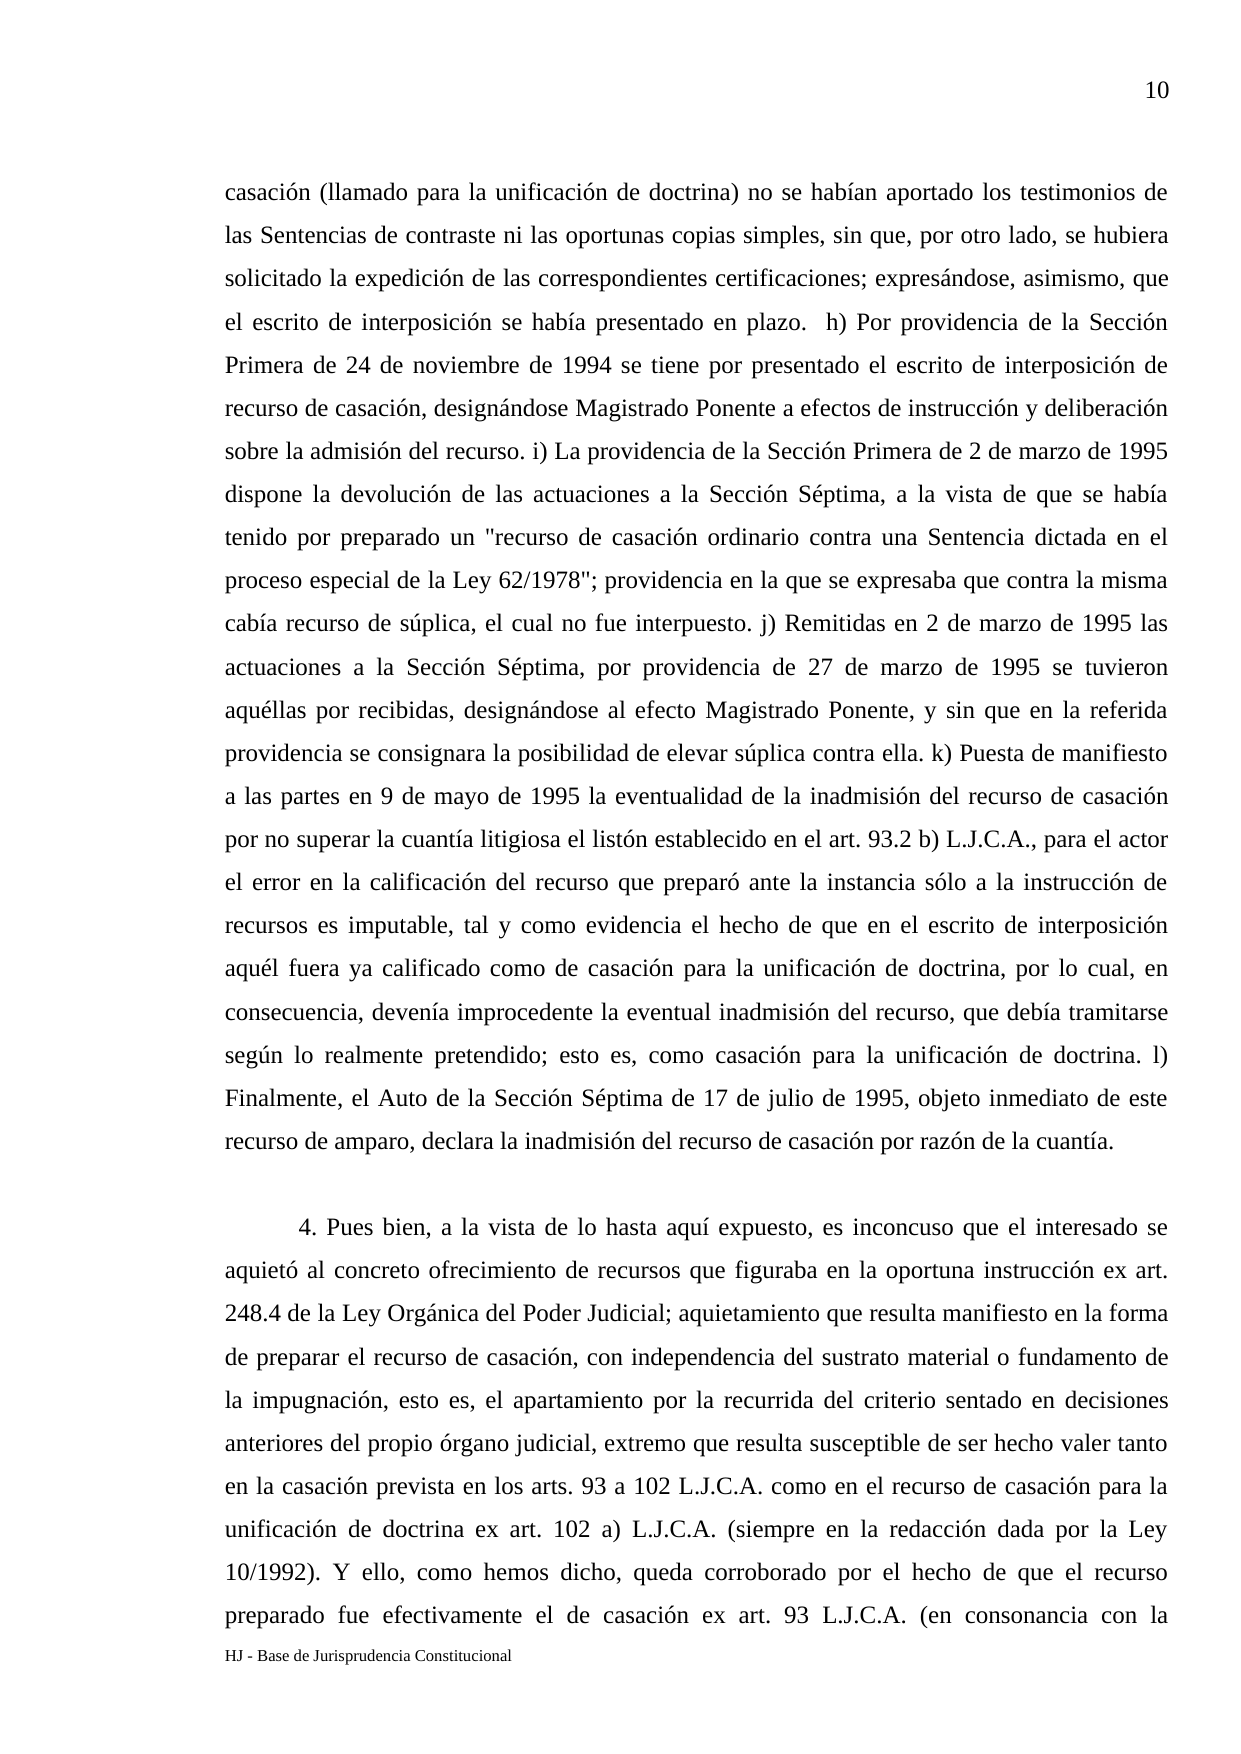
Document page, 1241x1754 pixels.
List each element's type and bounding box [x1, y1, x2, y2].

text [224, 1212, 1169, 1629]
text [224, 177, 1169, 1155]
